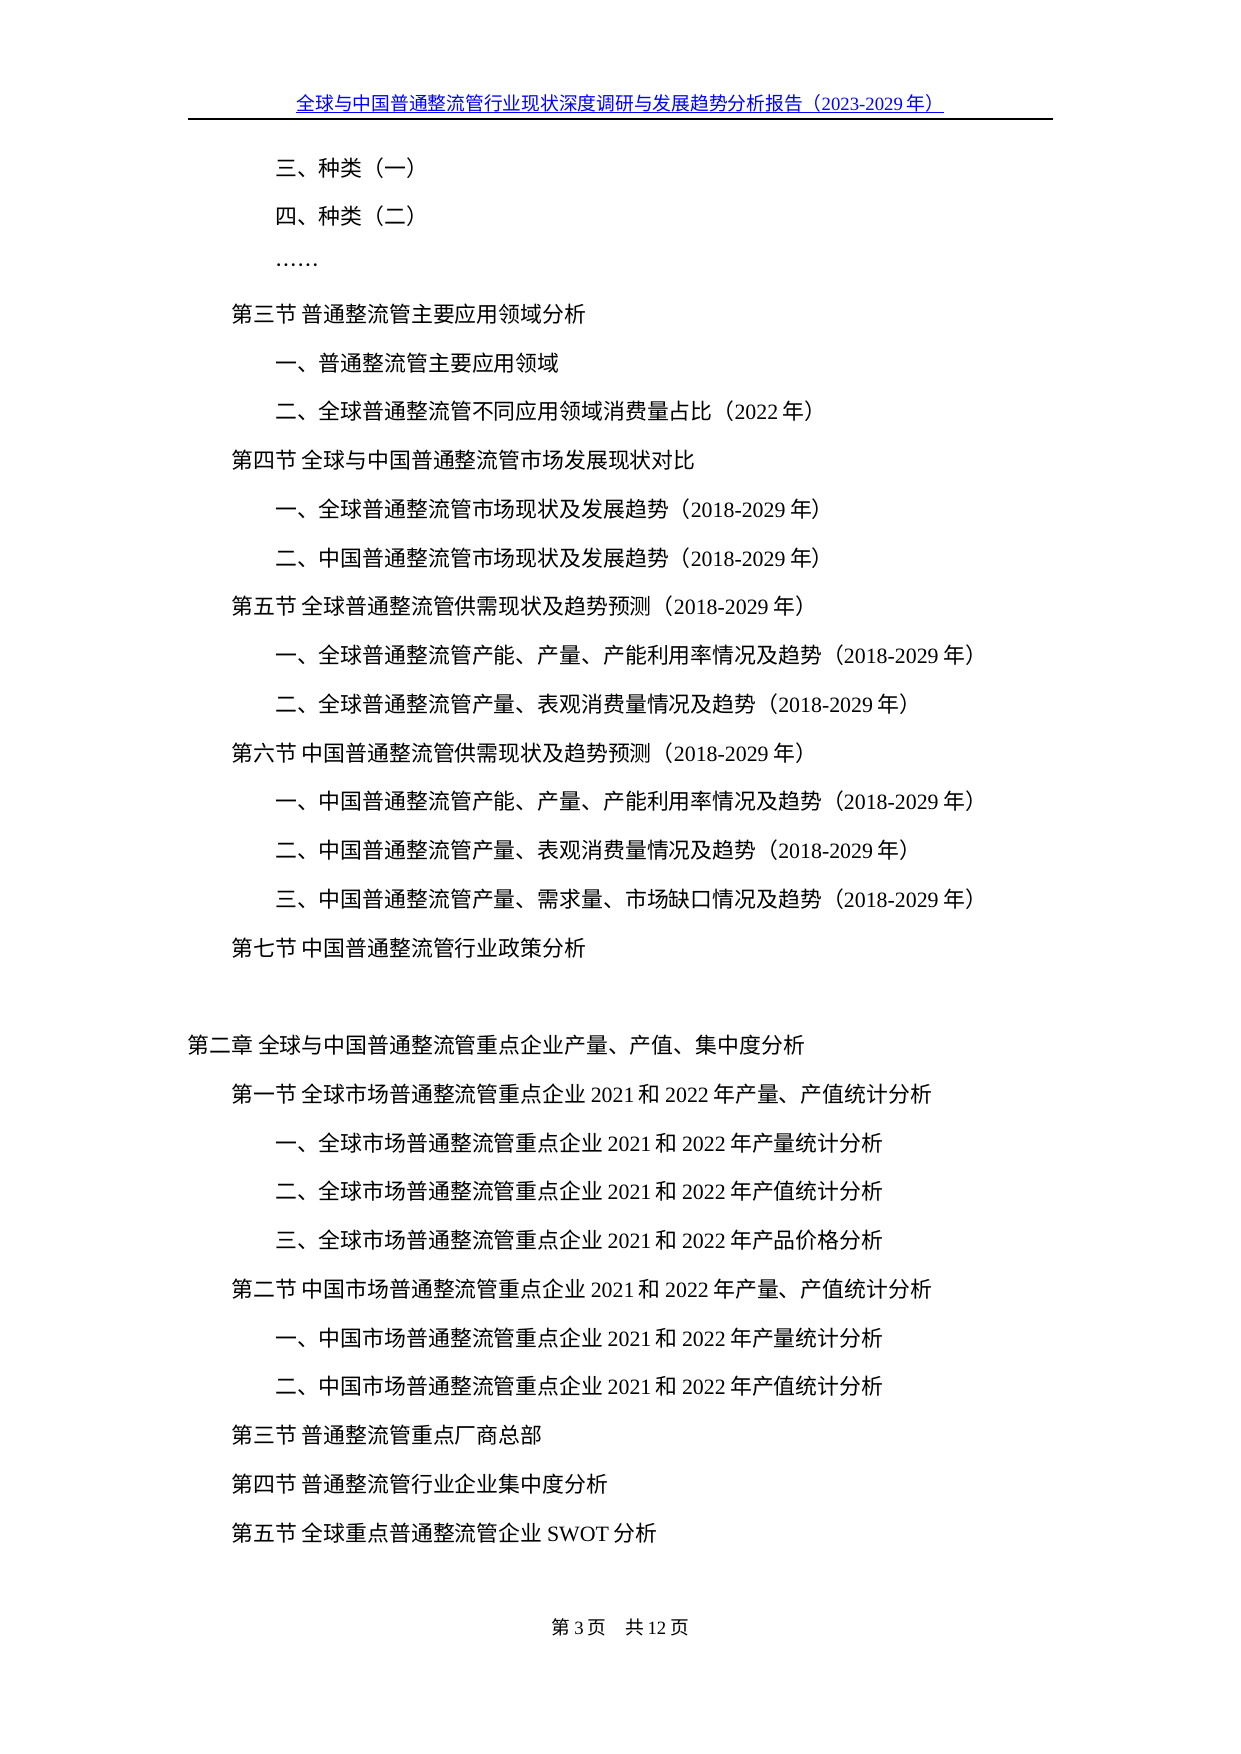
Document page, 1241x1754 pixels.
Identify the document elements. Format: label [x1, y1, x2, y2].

text [187, 150, 1053, 1548]
